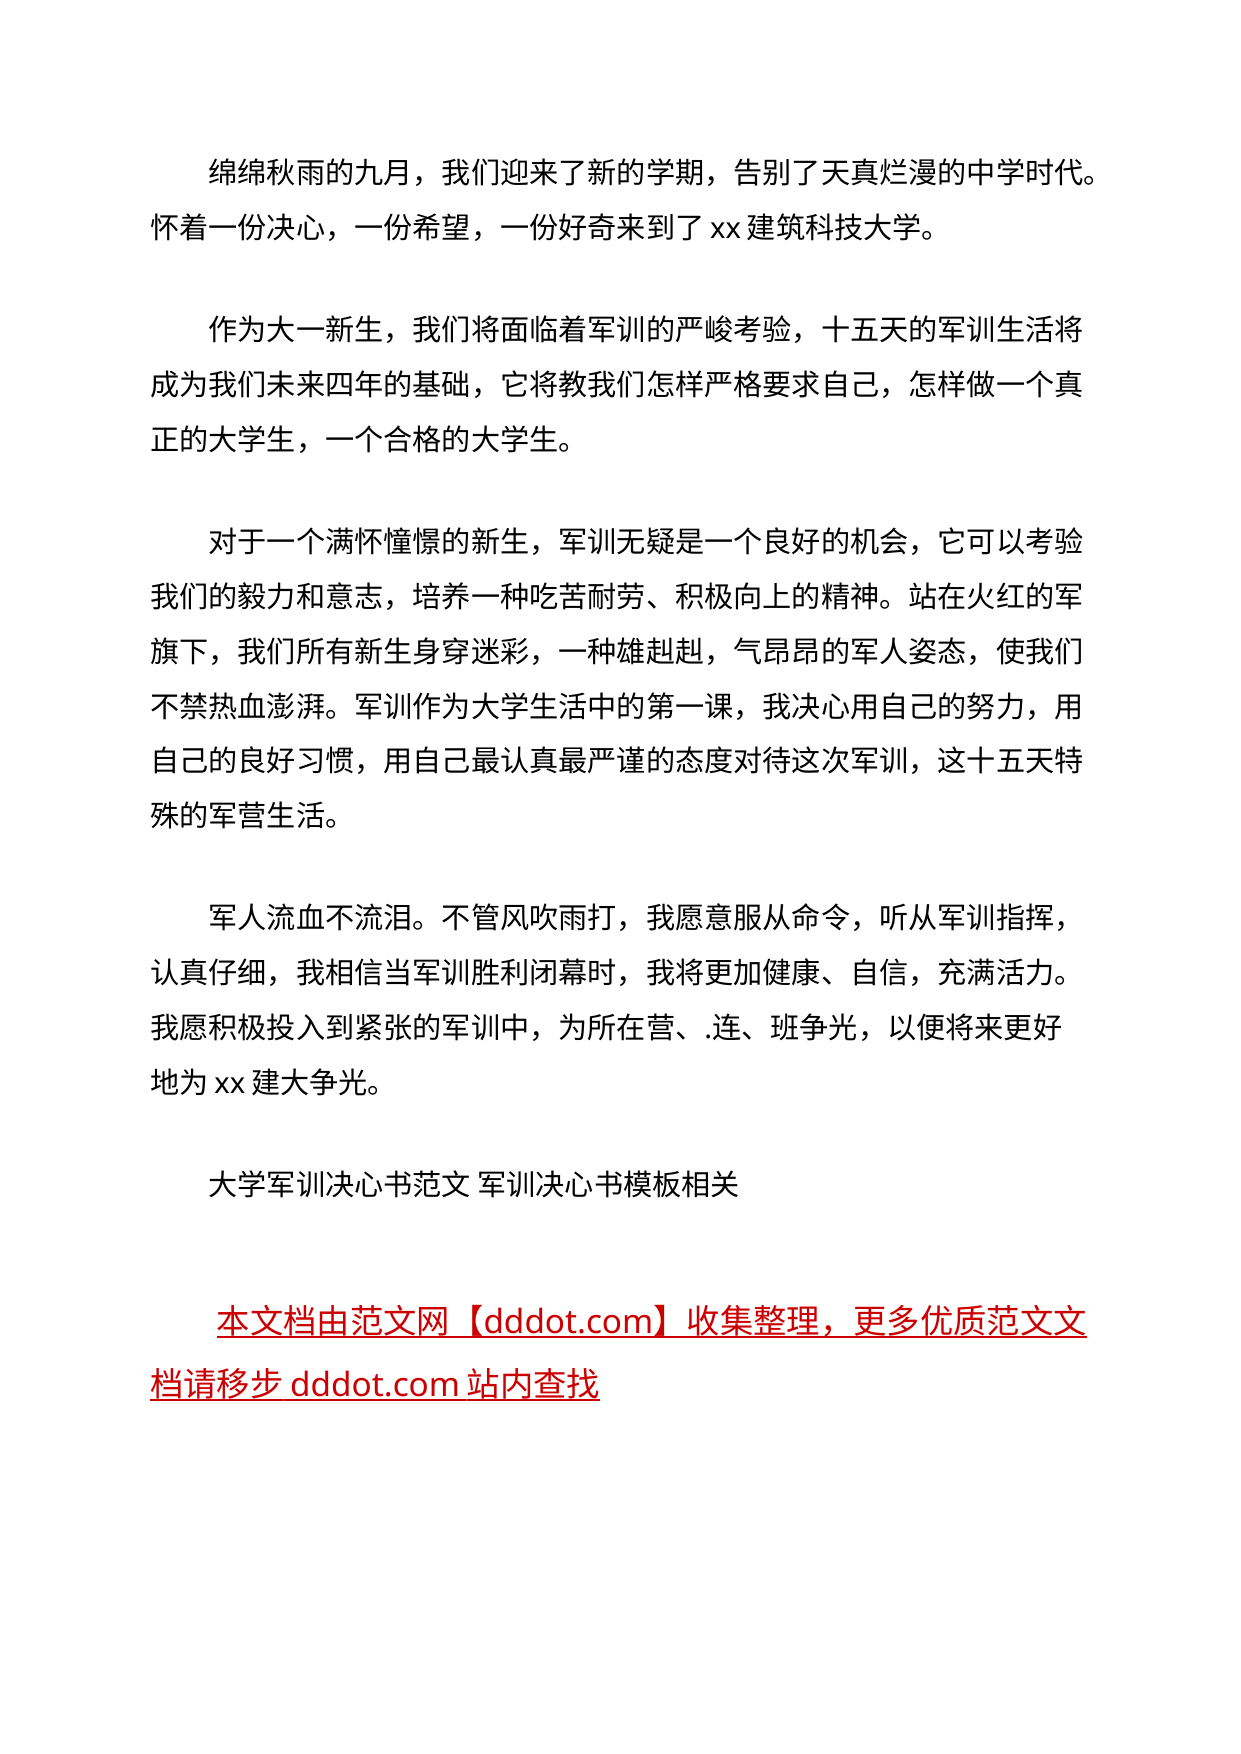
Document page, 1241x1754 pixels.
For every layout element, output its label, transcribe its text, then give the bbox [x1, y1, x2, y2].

text 作为大一新生，我们将面临着军训的严峻考验，十五天的军训生活将成为我们未来四年的基础，它将教我们怎样严格要求自己，怎样做一个真正的大学生，一个合格的大学生。 [150, 307, 1090, 459]
text 绵绵秋雨的九月，我们迎来了新的学期，告别了天真烂漫的中学时代。怀着一份决心，一份希望，一份好奇来到了xx建筑科技大学。 [150, 150, 1090, 247]
text 军人流血不流泪。不管风吹雨打，我愿意服从命令，听从军训指挥，认真仔细，我相信当军训胜利闭幕时，我将更加健康、自信，充满活力。我愿积极投入到紧张的军训中，为所在营、.连、班争光，以便将来更好地为xx建大争光。 [150, 895, 1090, 1102]
text 本文档由范文网【dddot.com】收集整理，更多优质范文文档请移步dddot.com站内查找 [150, 1294, 1090, 1406]
text 大学军训决心书范文 军训决心书模板相关 [150, 1161, 1090, 1204]
text 对于一个满怀憧憬的新生，军训无疑是一个良好的机会，它可以考验我们的毅力和意志，培养一种吃苦耐劳、积极向上的精神。站在火红的军旗下，我们所有新生身穿迷彩，一种雄赳赳，气昂昂的军人姿态，使我们不禁热血澎湃。军训作为大学生活中的第一课，我决心用自己的努力，用自己的良好习惯，用自己最认真最严谨的态度对待这次军训，这十五天特殊的军营生活。 [150, 518, 1090, 835]
